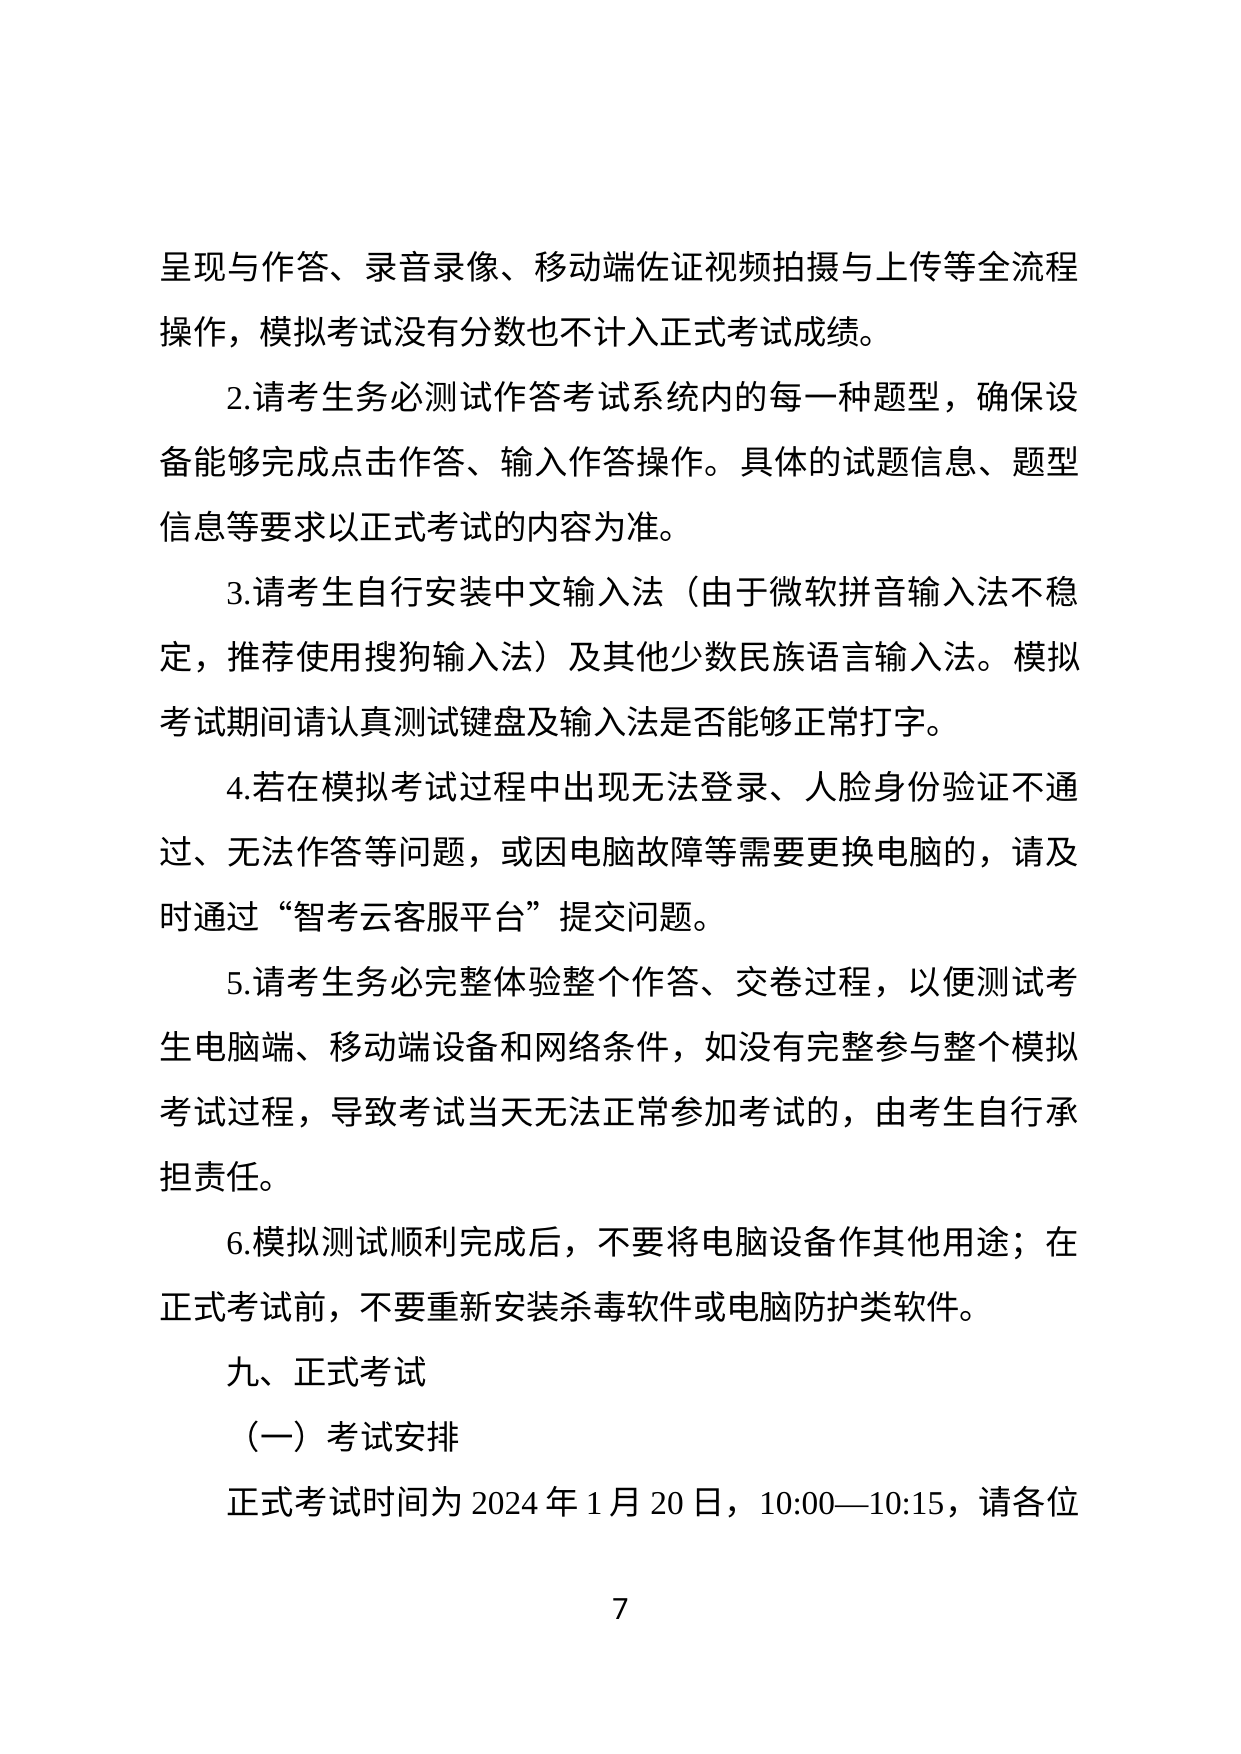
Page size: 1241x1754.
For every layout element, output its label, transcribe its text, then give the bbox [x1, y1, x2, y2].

text （一）考试安排 [226, 1403, 1081, 1468]
text 5.请考生务必完整体验整个作答、交卷过程，以便测试考生电脑端、移动端设备和网络条件，如没有完整参与整个模拟考试过程，导致考试当天无法正常参加考试的，由考生自行承担责任。 [159, 948, 1081, 1208]
text 3.请考生自行安装中文输入法（由于微软拼音输入法不稳定，推荐使用搜狗输入法）及其他少数民族语言输入法。模拟考试期间请认真测试键盘及输入法是否能够正常打字。 [159, 558, 1081, 753]
text 6.模拟测试顺利完成后，不要将电脑设备作其他用途；在正式考试前，不要重新安装杀毒软件或电脑防护类软件。 [159, 1208, 1081, 1338]
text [159, 1468, 1081, 1533]
text 4.若在模拟考试过程中出现无法登录、人脸身份验证不通过、无法作答等问题，或因电脑故障等需要更换电脑的，请及时通过“智考云客服平台”提交问题。 [159, 753, 1081, 948]
text 2.请考生务必测试作答考试系统内的每一种题型，确保设备能够完成点击作答、输入作答操作。具体的试题信息、题型信息等要求以正式考试的内容为准。 [159, 363, 1081, 558]
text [159, 233, 1081, 363]
text 九、正式考试 [159, 1338, 1081, 1403]
